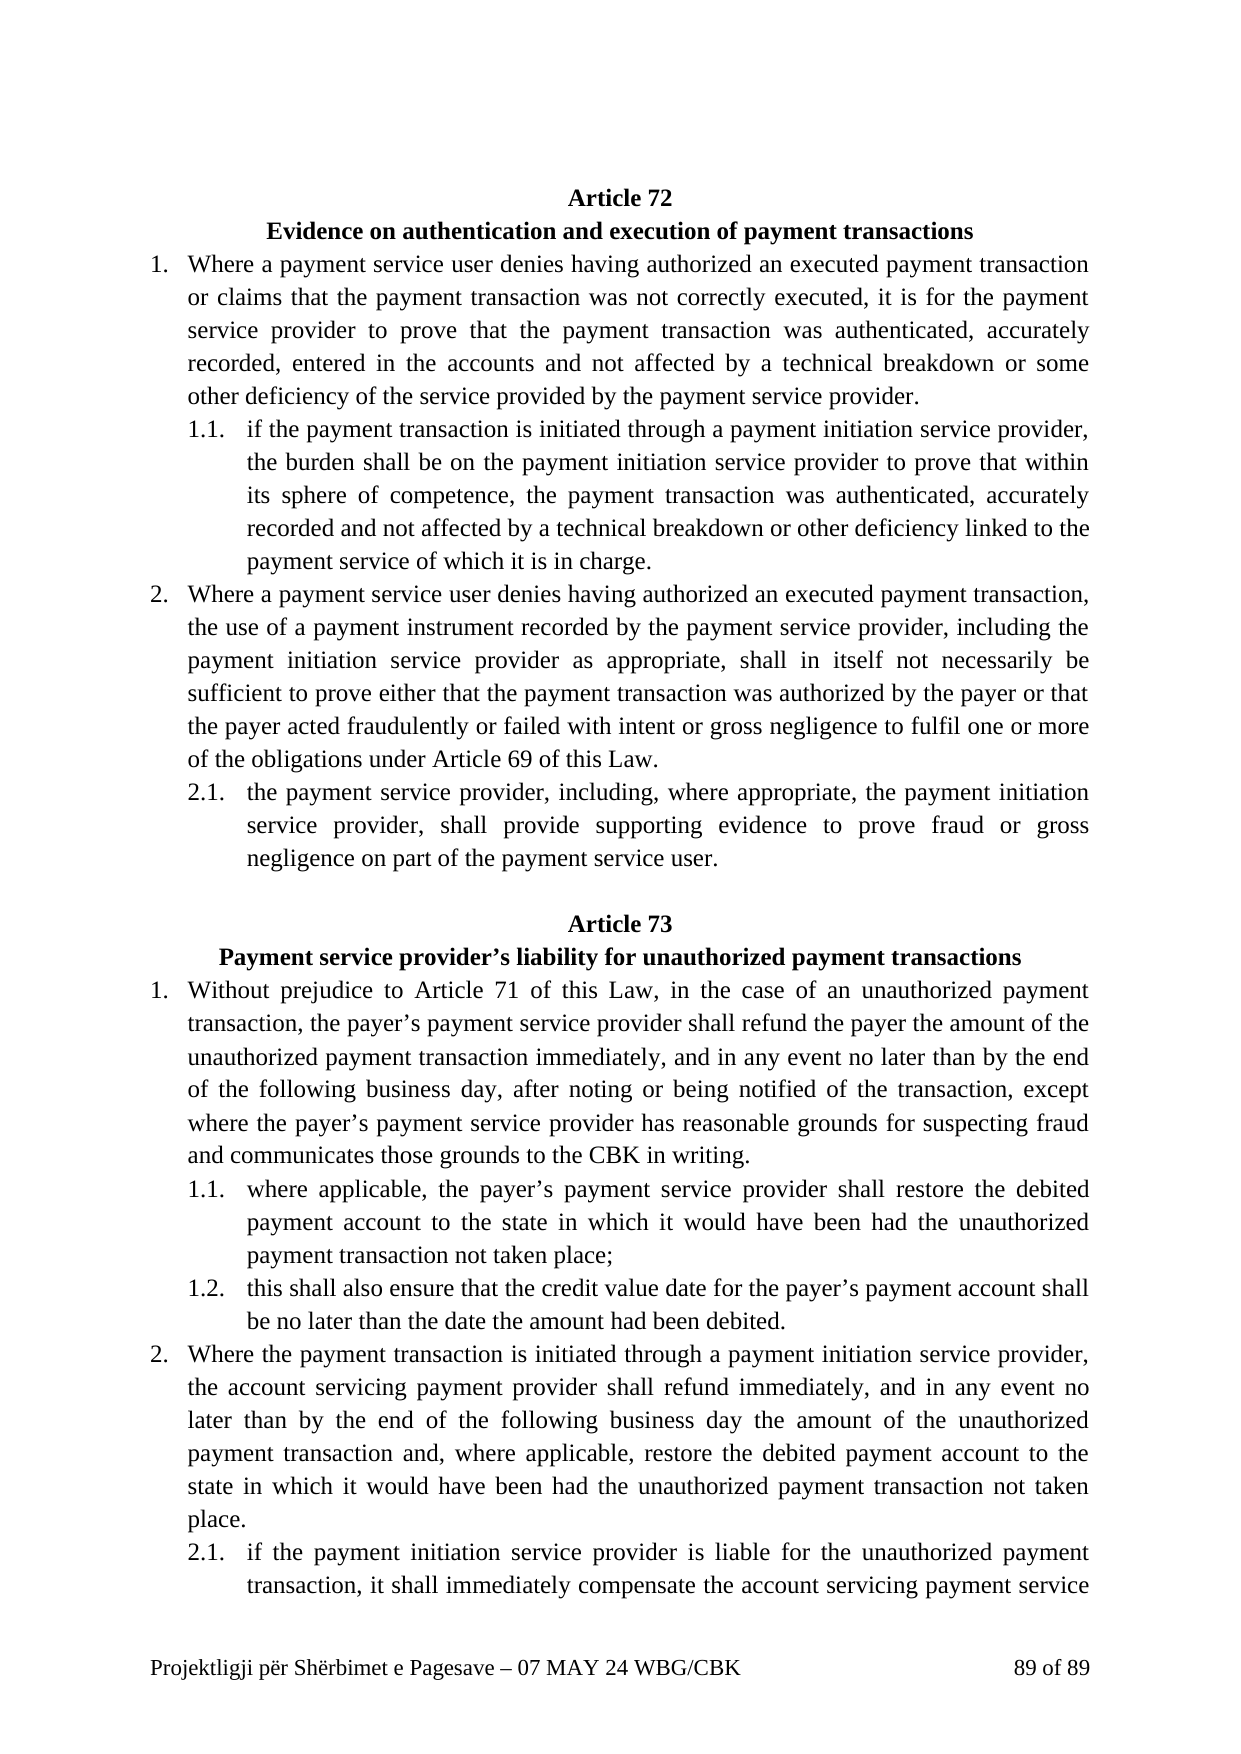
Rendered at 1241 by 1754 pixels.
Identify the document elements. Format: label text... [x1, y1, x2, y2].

text Article 72 [150, 183, 1090, 212]
list Without prejudice to Article 71 of this Law, in the case of an unauthorized payment transaction, the payer’s payment service provider shall refund the payer the amount of the unauthorized payment transaction immediately, and in any event no later than by the end of the following business day, after noting or being notified of the transaction, except where the payer’s payment service provider has reasonable grounds for suspecting fraud and communicates those grounds to the CBK in writing. [150, 976, 1090, 1169]
list the payment service provider, including, where appropriate, the payment initiation service provider, shall provide supporting evidence to prove fraud or gross negligence on part of the payment service user. [187, 777, 1090, 872]
list where applicable, the payer’s payment service provider shall restore the debited payment account to the state in which it would have been had the unauthorized payment transaction not taken place; [187, 1174, 1090, 1268]
text Payment service provider’s liability for unauthorized payment transactions [150, 942, 1090, 971]
list Where a payment service user denies having authorized an executed payment transaction, the use of a payment instrument recorded by the payment service provider, including the payment initiation service provider as appropriate, shall in itself not necessarily be sufficient to prove either that the payment transaction was authorized by the payer or that the payer acted fraudulently or failed with intent or gross negligence to fulfil one or more of the obligations under Article 69 of this Law. [150, 579, 1090, 773]
list if the payment transaction is initiated through a payment initiation service provider, the burden shall be on the payment initiation service provider to prove that within its sphere of competence, the payment transaction was authenticated, accurately recorded and not affected by a technical breakdown or other deficiency linked to the payment service of which it is in charge. [187, 414, 1090, 575]
list Where a payment service user denies having authorized an executed payment transaction or claims that the payment transaction was not correctly executed, it is for the payment service provider to prove that the payment transaction was authenticated, accurately recorded, entered in the accounts and not affected by a technical breakdown or some other deficiency of the service provided by the payment service provider. [150, 249, 1090, 410]
text Article 73 [150, 909, 1090, 938]
list this shall also ensure that the credit value date for the payer’s payment account shall be no later than the date the amount had been debited. [187, 1273, 1090, 1334]
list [187, 1537, 1090, 1599]
list Where the payment transaction is initiated through a payment initiation service provider, the account servicing payment provider shall refund immediately, and in any event no later than by the end of the following business day the amount of the unauthorized payment transaction and, where applicable, restore the debited payment account to the state in which it would have been had the unauthorized payment transaction not taken place. [150, 1339, 1090, 1533]
text Evidence on authentication and execution of payment transactions [150, 216, 1090, 245]
